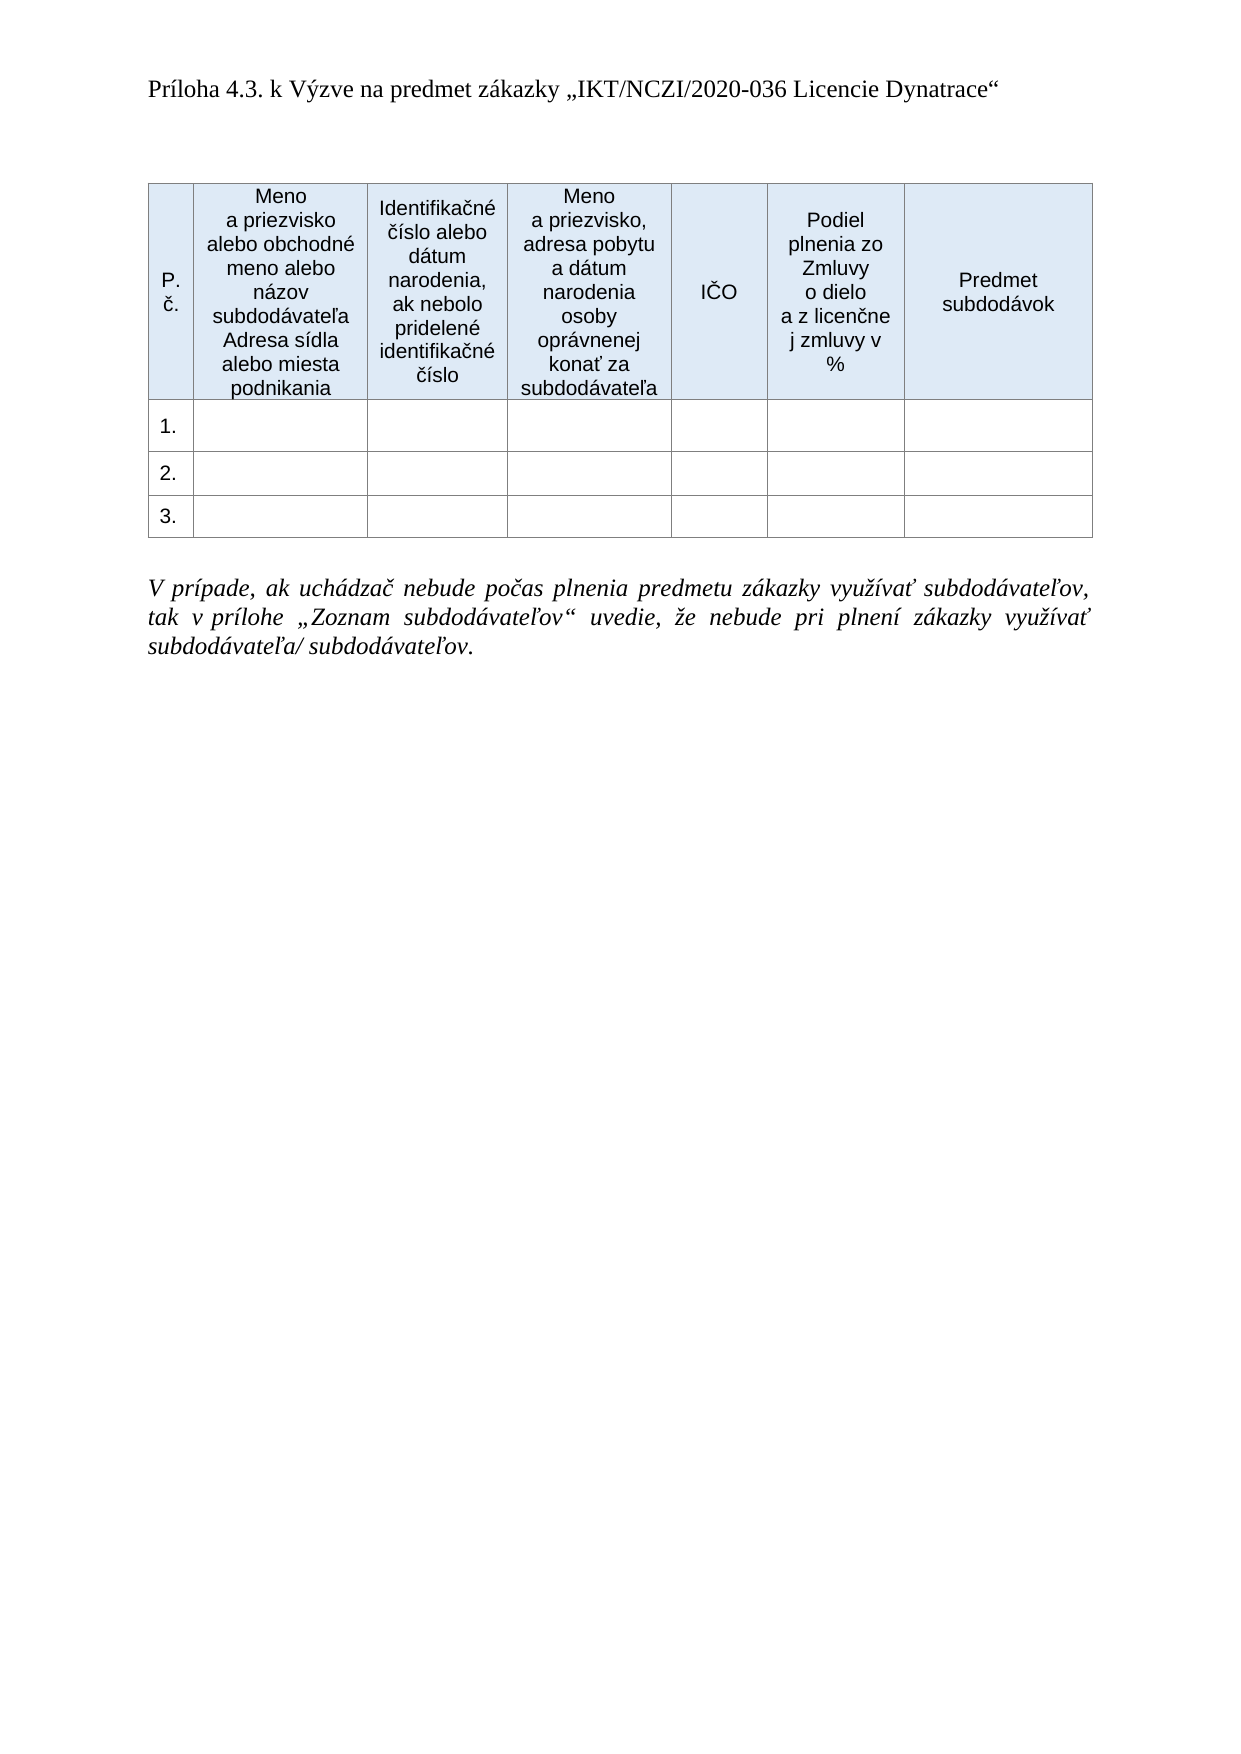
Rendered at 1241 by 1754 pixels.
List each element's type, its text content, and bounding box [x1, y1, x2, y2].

table_cell [194, 400, 367, 451]
table_header Meno a priezvisko alebo obchodné meno alebo názov subdodávateľa Adresa sídla alebo miesta podnikania [194, 184, 367, 399]
table_cell [905, 452, 1092, 494]
table_cell [905, 496, 1092, 537]
table_cell [508, 452, 671, 494]
table_cell [368, 400, 507, 451]
table_cell [672, 496, 767, 537]
table_cell [368, 496, 507, 537]
table_header Meno a priezvisko, adresa pobytu a dátum narodenia osoby oprávnenej konať za subdodávateľa [508, 184, 671, 399]
text V prípade, ak uchádzač nebude počas plnenia predmetu zákazky využívať subdodávateľov, tak v prílohe „Zoznam subdodávateľov“ uvedie, že nebude pri plnení zákazky využívať subdodávateľa/ subdodávateľov. [148, 573, 1093, 659]
table_header IČO [672, 184, 767, 399]
table_cell [508, 496, 671, 537]
table_header P. č. [149, 184, 193, 399]
table_cell [768, 496, 904, 537]
table_cell 2. [149, 452, 193, 494]
table_header Podiel plnenia zo Zmluvy o dielo a z licenčnej zmluvy v % [768, 184, 904, 399]
table_cell [508, 400, 671, 451]
table_cell [368, 452, 507, 494]
table_cell [672, 452, 767, 494]
table_cell [194, 452, 367, 494]
table_cell 1. [149, 400, 193, 451]
table_cell [768, 452, 904, 494]
table_header Identifikačné číslo alebo dátum narodenia, ak nebolo pridelené identifikačné číslo [368, 184, 507, 399]
table_cell [768, 400, 904, 451]
table_cell [672, 400, 767, 451]
table_cell [905, 400, 1092, 451]
table_header Predmet subdodávok [905, 184, 1092, 399]
table_cell [194, 496, 367, 537]
table_cell 3. [149, 496, 193, 537]
